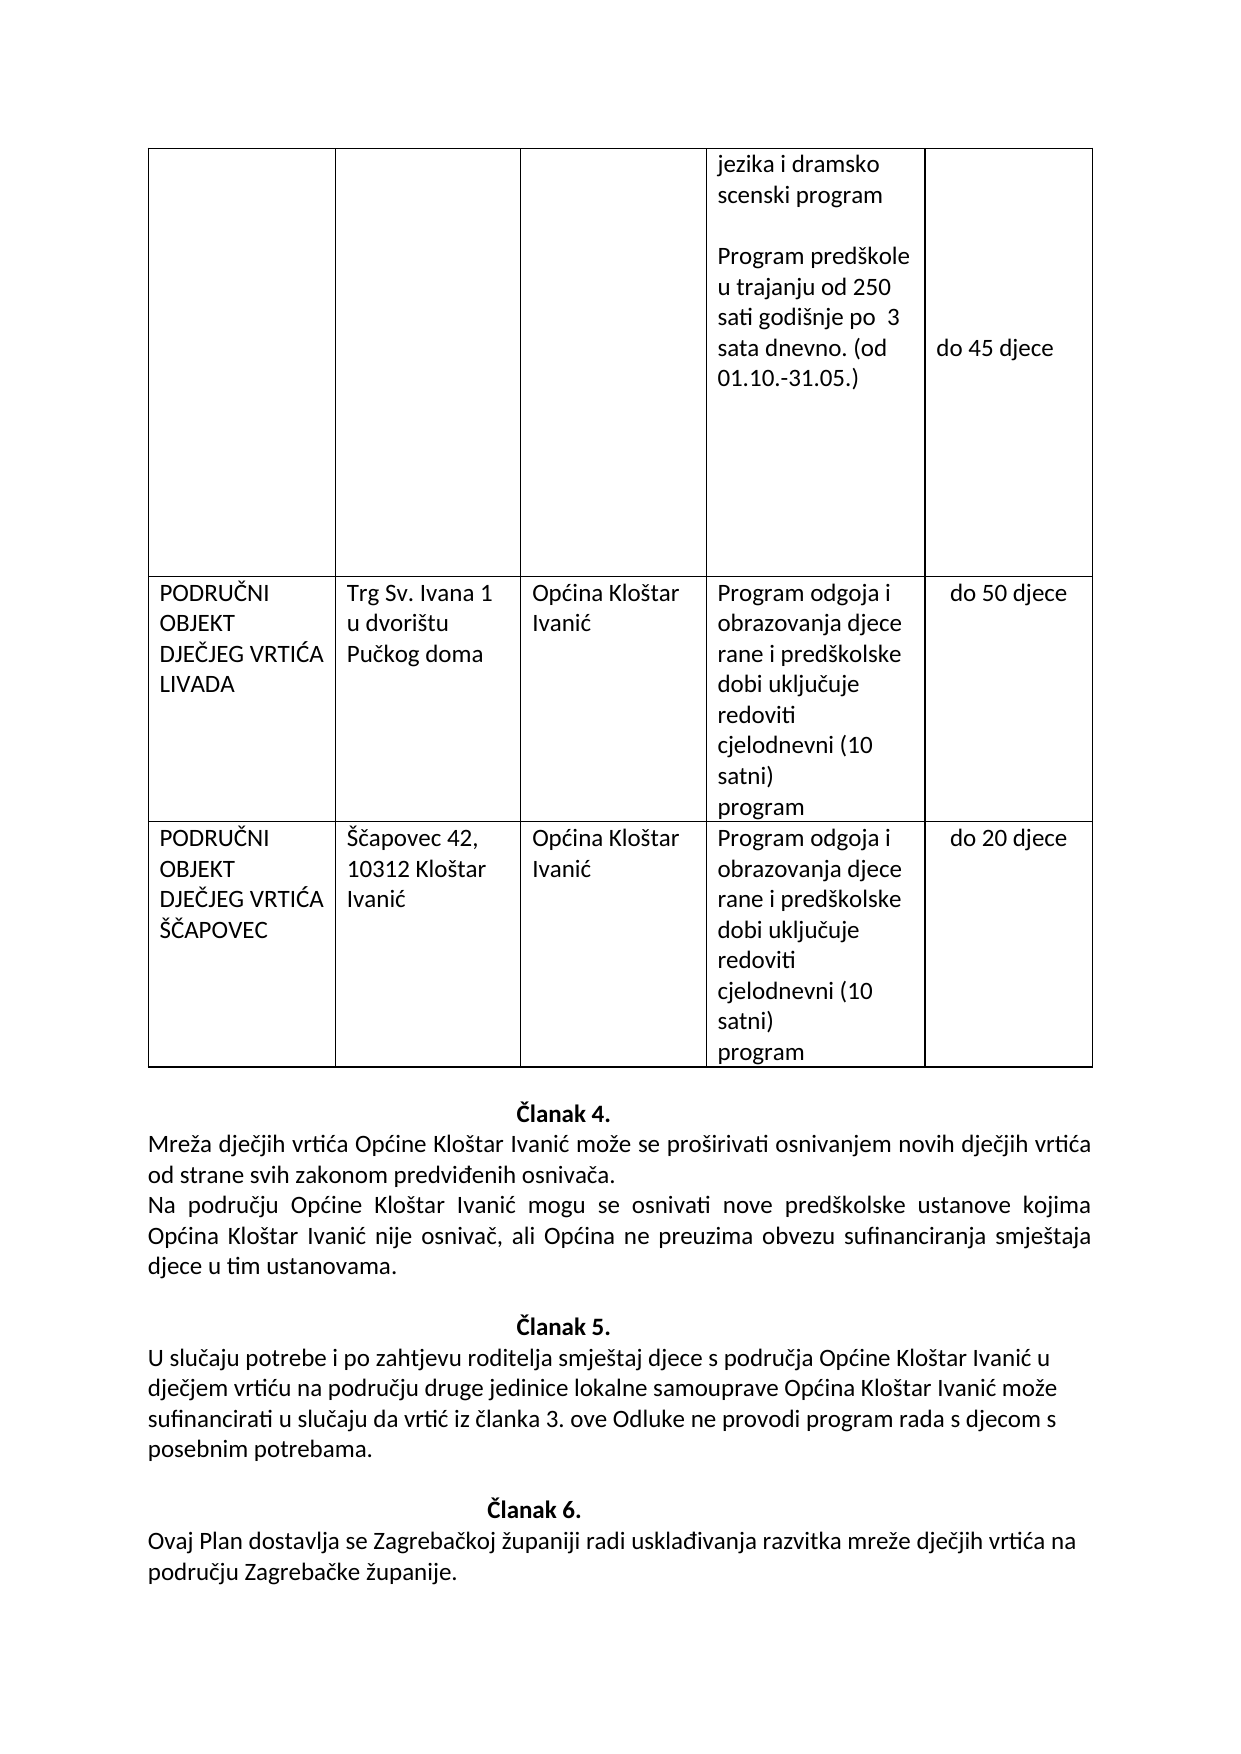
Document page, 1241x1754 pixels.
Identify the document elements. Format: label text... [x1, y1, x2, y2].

table_cell Program odgoja i obrazovanja djece rane i predškolske dobi uključuje redoviti cjelodnevni (10 satni) program [707, 822, 924, 1066]
table_cell Ščapovec 42, 10312 Kloštar Ivanić [336, 822, 520, 1066]
text Na području Općine Kloštar Ivanić mogu se osnivati nove predškolske ustanove kojima Općina Kloštar Ivanić nije osnivač, ali Općina ne preuzima obvezu sufinanciranja smještaja djece u tim ustanovama. [148, 1189, 1093, 1281]
text U slučaju potrebe i po zahtjevu roditelja smještaj djece s područja Općine Kloštar Ivanić u dječjem vrtiću na području druge jedinice lokalne samouprave Općina Kloštar Ivanić može sufinancirati u slučaju da vrtić iz članka 3. ove Odluke ne provodi program rada s djecom s posebnim potrebama. [148, 1342, 1093, 1464]
text Članak 5. [148, 1312, 1093, 1342]
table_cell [336, 149, 520, 576]
text Mreža dječjih vrtića Općine Kloštar Ivanić može se proširivati osnivanjem novih dječjih vrtića od strane svih zakonom predviđenih osnivača. [148, 1128, 1093, 1189]
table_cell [149, 149, 335, 576]
table_cell Trg Sv. Ivana 1 u dvorištu Pučkog doma [336, 577, 520, 821]
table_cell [521, 149, 706, 576]
table_cell Općina Kloštar Ivanić [521, 577, 706, 821]
text Članak 4. [148, 1098, 1093, 1128]
table_cell do 20 djece [926, 822, 1092, 1066]
table_cell PODRUČNI OBJEKT DJEČJEG VRTIĆA ŠČAPOVEC [149, 822, 335, 1066]
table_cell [707, 149, 924, 576]
table_cell Program odgoja i obrazovanja djece rane i predškolske dobi uključuje redoviti cjelodnevni (10 satni) program [707, 577, 924, 821]
text Članak 6. [148, 1495, 1093, 1525]
table_cell Općina Kloštar Ivanić [521, 822, 706, 1066]
text Ovaj Plan dostavlja se Zagrebačkoj županiji radi usklađivanja razvitka mreže dječjih vrtića na području Zagrebačke županije. [148, 1525, 1093, 1586]
table_cell do 50 djece [926, 577, 1092, 821]
table_cell PODRUČNI OBJEKT DJEČJEG VRTIĆA LIVADA [149, 577, 335, 821]
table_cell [926, 149, 1092, 576]
